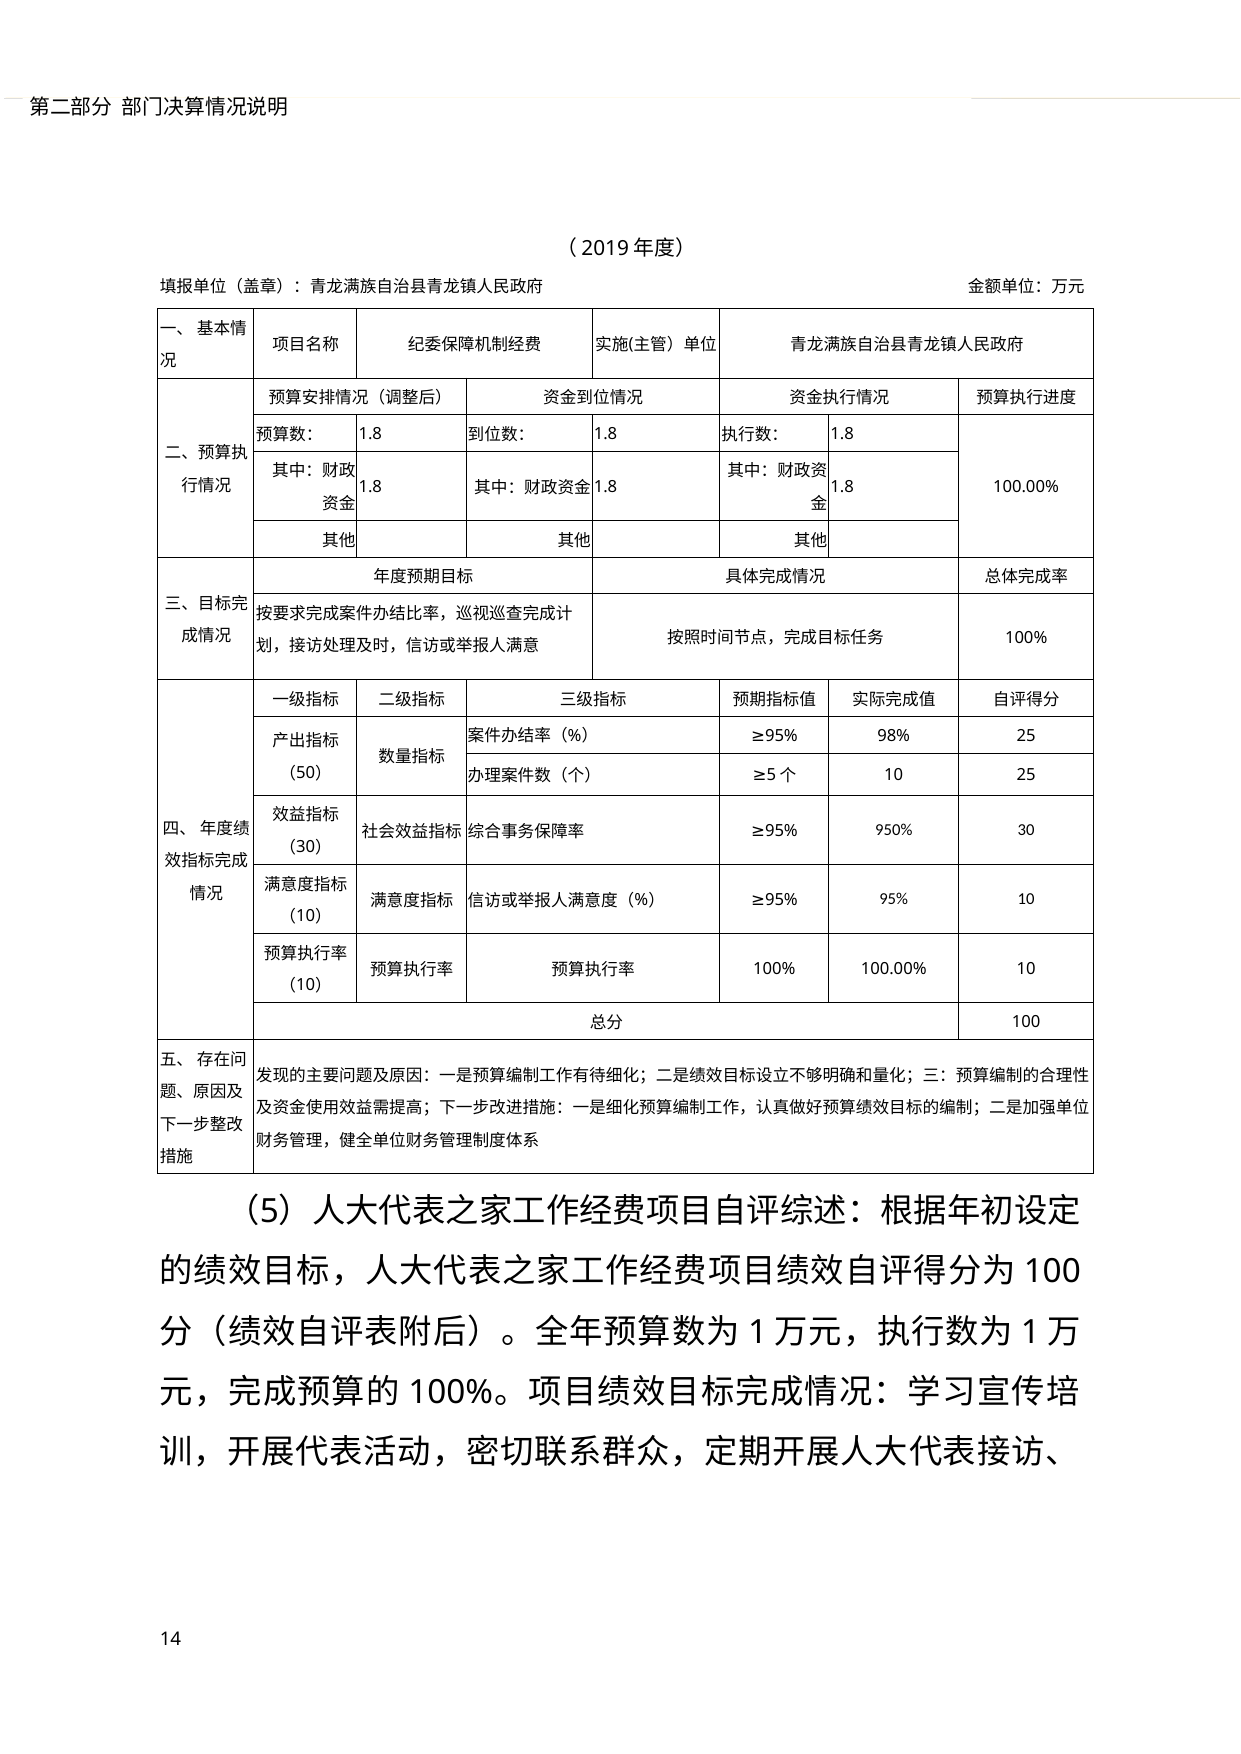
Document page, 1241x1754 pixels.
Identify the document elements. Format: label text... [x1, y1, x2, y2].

table_cell 社会效益指标 [357, 796, 466, 864]
table_cell 发现的主要问题及原因：一是预算编制工作有待细化；二是绩效目标设立不够明确和量化；三：预算编制的合理性及资金使用效益需提高；下一步改进措施：一是细化预算编制工作，认真做好预算绩效目标的编制；二是加强单位财务管理，健全单位财务管理制度体系 [254, 1040, 1093, 1173]
table_cell 1.8 [829, 415, 958, 451]
table_cell 预算安排情况（调整后） [254, 379, 466, 414]
table_cell 自评得分 [959, 680, 1093, 716]
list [159, 1174, 1081, 1476]
table_cell 执行数： [720, 415, 828, 451]
table_cell 实施(主管）单位 [593, 309, 719, 377]
table_cell 100.00% [959, 415, 1093, 557]
table_cell 总分 [254, 1003, 958, 1039]
table_cell 预算执行率 [467, 934, 719, 1002]
table_cell 年度预期目标 [254, 558, 592, 593]
table_cell 满意度指标（10） [254, 865, 356, 933]
table_cell （ 2019年度） [158, 227, 1093, 263]
table_cell 按要求完成案件办结比率，巡视巡查完成计划，接访处理及时，信访或举报人满意 [254, 594, 592, 679]
table_cell 预期指标值 [720, 680, 828, 716]
table_cell 100 [959, 1003, 1093, 1039]
table_cell 其他 [254, 521, 356, 557]
table_cell 10 [959, 865, 1093, 933]
table_cell 其他 [720, 521, 828, 557]
table_cell 综合事务保障率 [467, 796, 719, 864]
table_cell 三级指标 [467, 680, 719, 716]
table_cell 25 [959, 754, 1093, 794]
table_cell 五、 存在问题、原因及下一步整改措施 [158, 1040, 253, 1173]
table_cell 项目名称 [254, 309, 356, 377]
table_cell 25 [959, 717, 1093, 752]
table_cell 1.8 [357, 415, 466, 451]
table_cell 98% [829, 717, 958, 752]
table_cell [593, 521, 719, 557]
table_cell 效益指标（30） [254, 796, 356, 864]
table_cell 信访或举报人满意度（%） [467, 865, 719, 933]
table_cell ≥95% [720, 717, 828, 752]
table_cell 其中：财政资金 [254, 452, 356, 520]
table_cell 950% [829, 796, 958, 864]
table_cell 预算数： [254, 415, 356, 451]
table_cell 1.8 [357, 452, 466, 520]
table_cell 一级指标 [254, 680, 356, 716]
table_cell [829, 521, 958, 557]
table_cell 1.8 [829, 452, 958, 520]
table_cell ≥95% [720, 796, 828, 864]
table_cell 资金到位情况 [467, 379, 719, 414]
table_cell 100.00% [829, 934, 958, 1002]
table_cell 资金执行情况 [720, 379, 958, 414]
table_cell ≥95% [720, 865, 828, 933]
table_cell 金额单位：万元 [959, 263, 1093, 308]
table_cell 办理案件数（个） [467, 754, 719, 794]
table_cell 预算执行率 [357, 934, 466, 1002]
table_cell 其中：财政资金 [720, 452, 828, 520]
table_cell 10 [959, 934, 1093, 1002]
table_cell 满意度指标 [357, 865, 466, 933]
table_cell 具体完成情况 [593, 558, 958, 593]
table_cell ≥5个 [720, 754, 828, 794]
table_cell 纪委保障机制经费 [357, 309, 592, 377]
table_cell 100% [720, 934, 828, 1002]
table_cell 预算执行率（10） [254, 934, 356, 1002]
table_cell 1.8 [593, 415, 719, 451]
table_cell 到位数： [467, 415, 592, 451]
table_cell 产出指标（50） [254, 717, 356, 794]
table_cell 数量指标 [357, 717, 466, 794]
table_cell 30 [959, 796, 1093, 864]
table_cell 100% [959, 594, 1093, 679]
table_cell 按照时间节点，完成目标任务 [593, 594, 958, 679]
table_cell 95% [829, 865, 958, 933]
table_cell 青龙满族自治县青龙镇人民政府 [720, 309, 1093, 377]
table_cell 总体完成率 [959, 558, 1093, 593]
table_cell 10 [829, 754, 958, 794]
table_cell 其他 [467, 521, 592, 557]
table_cell 实际完成值 [829, 680, 958, 716]
table_cell 三、目标完成情况 [158, 558, 253, 679]
table_cell 1.8 [593, 452, 719, 520]
table_cell 四、 年度绩效指标完成情况 [158, 680, 253, 1039]
table_cell 填报单位（盖章）：青龙满族自治县青龙镇人民政府 [158, 263, 958, 308]
table_cell 二、预算执行情况 [158, 379, 253, 557]
table_cell [357, 521, 466, 557]
table_cell 预算执行进度 [959, 379, 1093, 414]
table_cell 其中：财政资金 [467, 452, 592, 520]
table_cell 案件办结率（%） [467, 717, 719, 752]
table_cell 一、 基本情况 [158, 309, 253, 377]
table_cell 二级指标 [357, 680, 466, 716]
